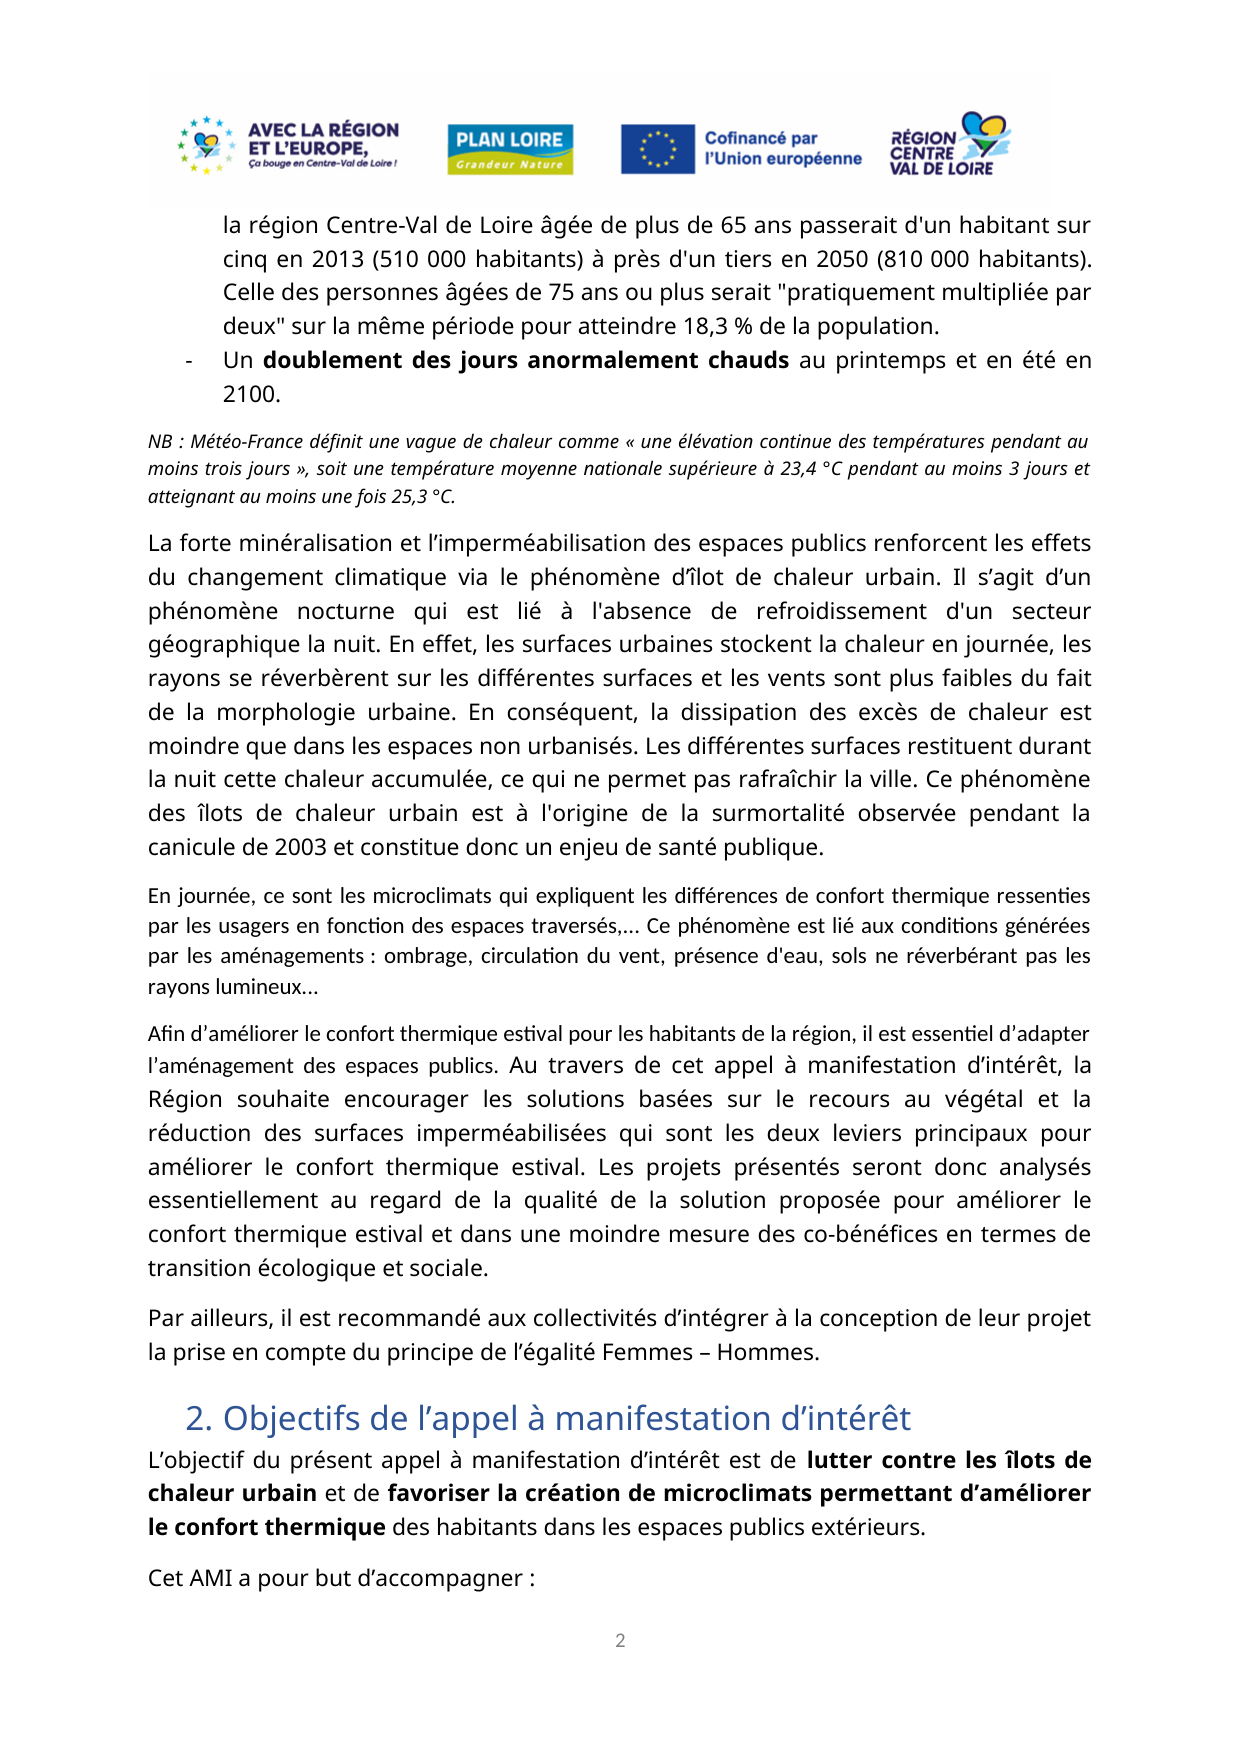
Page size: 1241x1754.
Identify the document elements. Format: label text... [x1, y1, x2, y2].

text L’objectif du présent appel à manifestation d’intérêt est de lutter contre les îlots de chaleur urbain et de favoriser la création de microclimats permettant d’améliorer le confort thermique des habitants dans les espaces publics extérieurs. [148, 1444, 1093, 1542]
text Cet AMI a pour but d’accompagner : [148, 1562, 1093, 1593]
picture [147, 73, 1052, 209]
list Un doublement des jours anormalement chauds au printemps et en été en 2100. [185, 344, 1093, 409]
subtitle Objectifs de l’appel à manifestation d’intérêt [185, 1395, 1093, 1440]
text La forte minéralisation et l’imperméabilisation des espaces publics renforcent les effets du changement climatique via le phénomène d’îlot de chaleur urbain. Il s’agit d’un phénomène nocturne qui est lié à l'absence de refroidissement d'un secteur géographique la nuit. En effet, les surfaces urbaines stockent la chaleur en journée, les rayons se réverbèrent sur les différentes surfaces et les vents sont plus faibles du fait de la morphologie urbaine. En conséquent, la dissipation des excès de chaleur est moindre que dans les espaces non urbanisés. Les différentes surfaces restituent durant la nuit cette chaleur accumulée, ce qui ne permet pas rafraîchir la ville. Ce phénomène des îlots de chaleur urbain est à l'origine de la surmortalité observée pendant la canicule de 2003 et constitue donc un enjeu de santé publique. [148, 527, 1093, 862]
text NB : Météo-France définit une vague de chaleur comme « une élévation continue des températures pendant au moins trois jours », soit une température moyenne nationale supérieure à 23,4 °C pendant au moins 3 jours et atteignant au moins une fois 25,3 °C. [148, 428, 1093, 508]
text Par ailleurs, il est recommandé aux collectivités d’intégrer à la conception de leur projet la prise en compte du principe de l’égalité Femmes – Hommes. [148, 1302, 1093, 1367]
text En journée, ce sont les microclimats qui expliquent les différences de confort thermique ressenties par les usagers en fonction des espaces traversés,... Ce phénomène est lié aux conditions générées par les aménagements : ombrage, circulation du vent, présence d'eau, sols ne réverbérant pas les rayons lumineux... [148, 881, 1093, 1000]
text Afin d’améliorer le confort thermique estival pour les habitants de la région, il est essentiel d’adapter l’aménagement des espaces publics. Au travers de cet appel à manifestation d’intérêt, la Région souhaite encourager les solutions basées sur le recours au végétal et la réduction des surfaces imperméabilisées qui sont les deux leviers principaux pour améliorer le confort thermique estival. Les projets présentés seront donc analysés essentiellement au regard de la qualité de la solution proposée pour améliorer le confort thermique estival et dans une moindre mesure des co-bénéfices en termes de transition écologique et sociale. [148, 1019, 1093, 1283]
